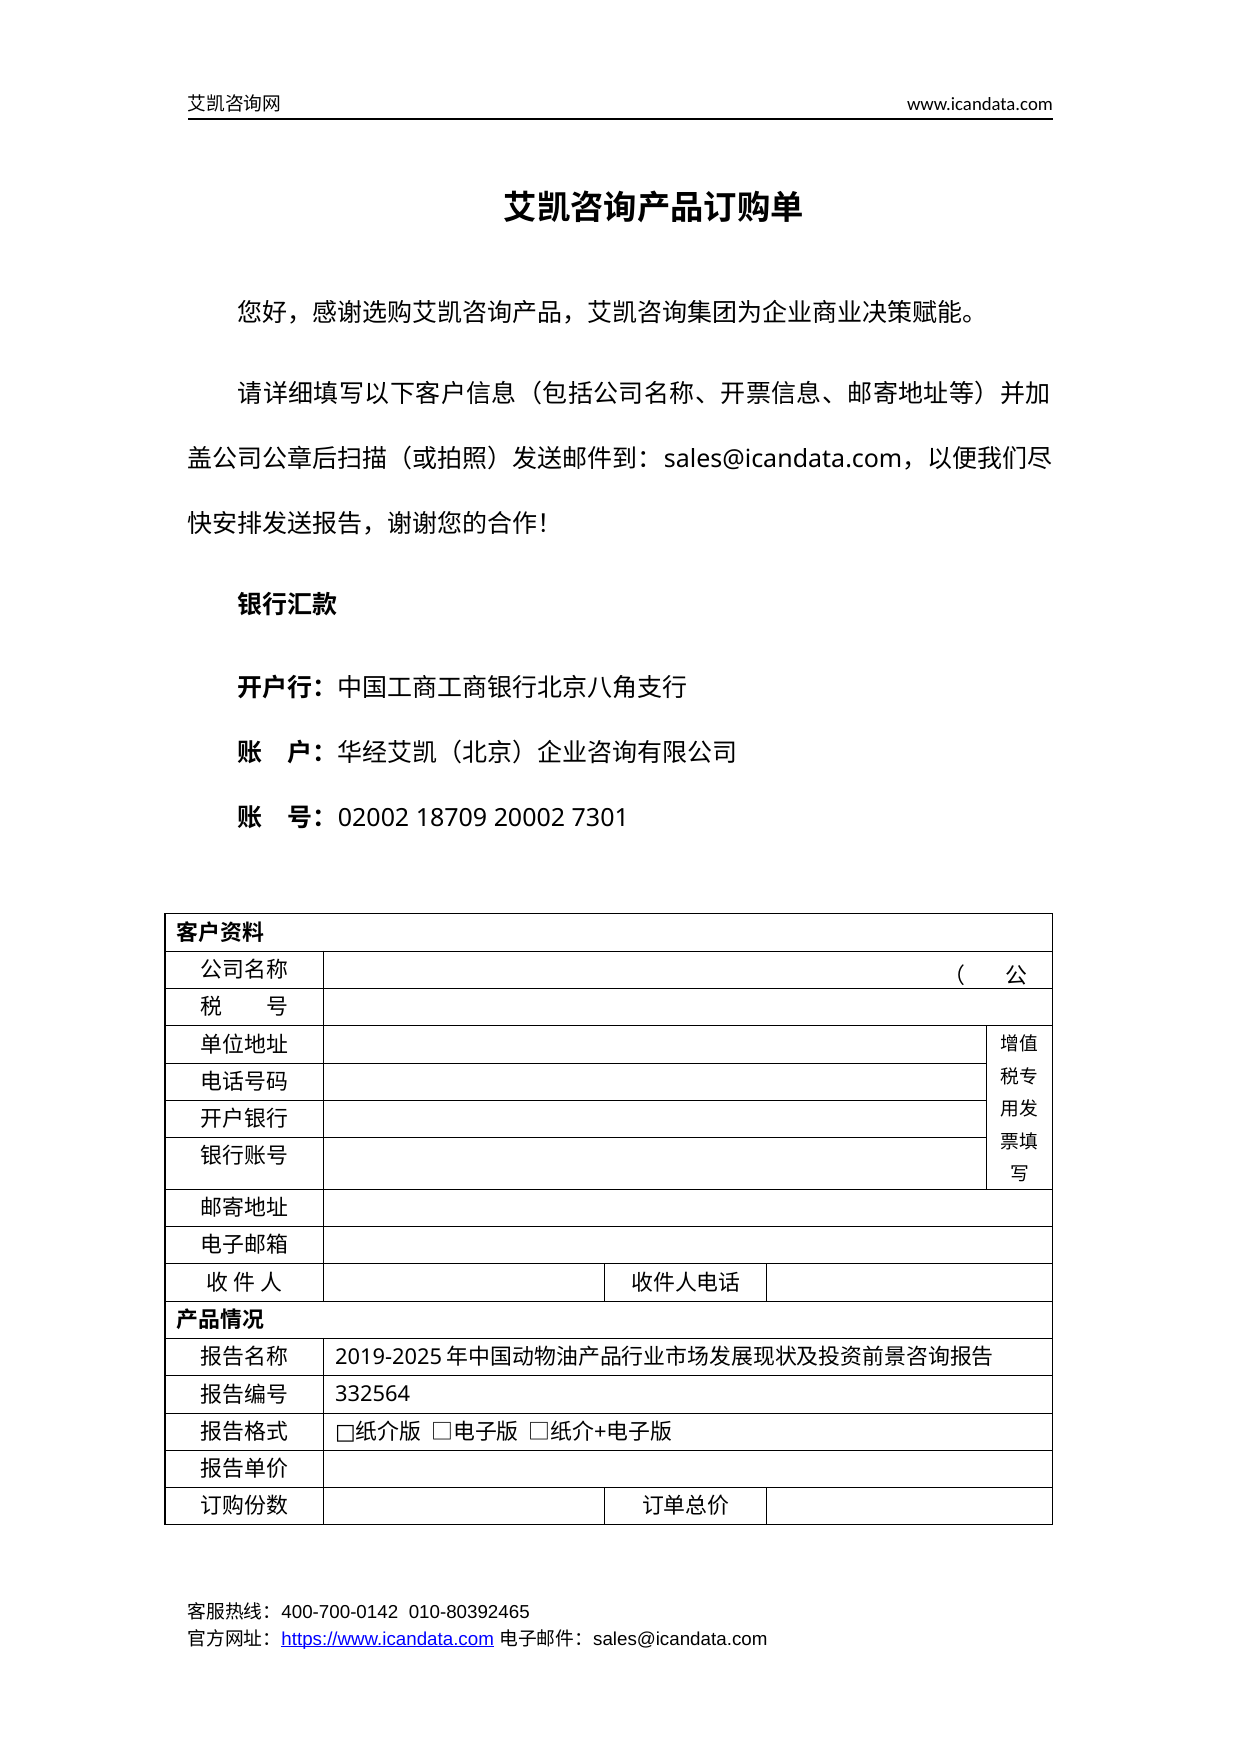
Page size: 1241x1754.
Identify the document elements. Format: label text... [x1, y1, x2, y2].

table_cell [324, 1190, 1052, 1226]
text 艾凯咨询产品订购单 [187, 172, 1053, 237]
table_cell [324, 1488, 604, 1524]
table_cell 报告单价 [166, 1451, 323, 1487]
table_cell 产品情况 [166, 1302, 1052, 1338]
table_cell 2019-2025年中国动物油产品行业市场发展现状及投资前景咨询报告 [324, 1339, 1052, 1375]
text 开户行：中国工商工商银行北京八角支行 [187, 653, 1053, 718]
table_cell 公司名称 [166, 952, 323, 988]
table_cell [324, 1138, 986, 1189]
table_cell 税 号 [166, 989, 323, 1025]
text 请详细填写以下客户信息（包括公司名称、开票信息、邮寄地址等）并加盖公司公章后扫描（或拍照）发送邮件到：sales@icandata.com，以便我们尽快安排发送报告，谢谢您的合作！ [187, 359, 1053, 554]
table_cell [324, 1064, 986, 1100]
table_cell 订单总价 [605, 1488, 766, 1524]
table_cell 报告名称 [166, 1339, 323, 1375]
table_cell 收件人电话 [605, 1264, 766, 1301]
table_cell 电子邮箱 [166, 1227, 323, 1263]
table_cell 收 件 人 [166, 1264, 323, 1301]
table_cell 电话号码 [166, 1064, 323, 1100]
table_cell [324, 1451, 1052, 1487]
table_cell [324, 1264, 604, 1301]
text 账 号：02002 18709 20002 7301 [187, 783, 1053, 848]
table_cell 邮寄地址 [166, 1190, 323, 1226]
table_cell □纸介版 □电子版 □纸介+电子版 [324, 1414, 1052, 1450]
table_cell [324, 952, 1052, 988]
text 您好，感谢选购艾凯咨询产品，艾凯咨询集团为企业商业决策赋能。 [187, 278, 1053, 343]
text 账 户：华经艾凯（北京）企业咨询有限公司 [187, 718, 1053, 783]
table_cell [767, 1488, 1052, 1524]
table_cell 开户银行 [166, 1101, 323, 1137]
table_cell 332564 [324, 1376, 1052, 1412]
table_header 客户资料 [166, 914, 1052, 951]
table_cell 报告格式 [166, 1414, 323, 1450]
table_cell [767, 1264, 1052, 1301]
table_cell [324, 989, 1052, 1025]
table_cell 单位地址 [166, 1026, 323, 1062]
table_cell [324, 1101, 986, 1137]
table_cell 订购份数 [166, 1488, 323, 1524]
table_cell [324, 1026, 986, 1062]
table_cell 报告编号 [166, 1376, 323, 1412]
table_cell 银行账号 [166, 1138, 323, 1189]
table_cell 增值税专用发票填写 [987, 1026, 1052, 1189]
text 银行汇款 [187, 570, 1053, 635]
table_cell [324, 1227, 1052, 1263]
